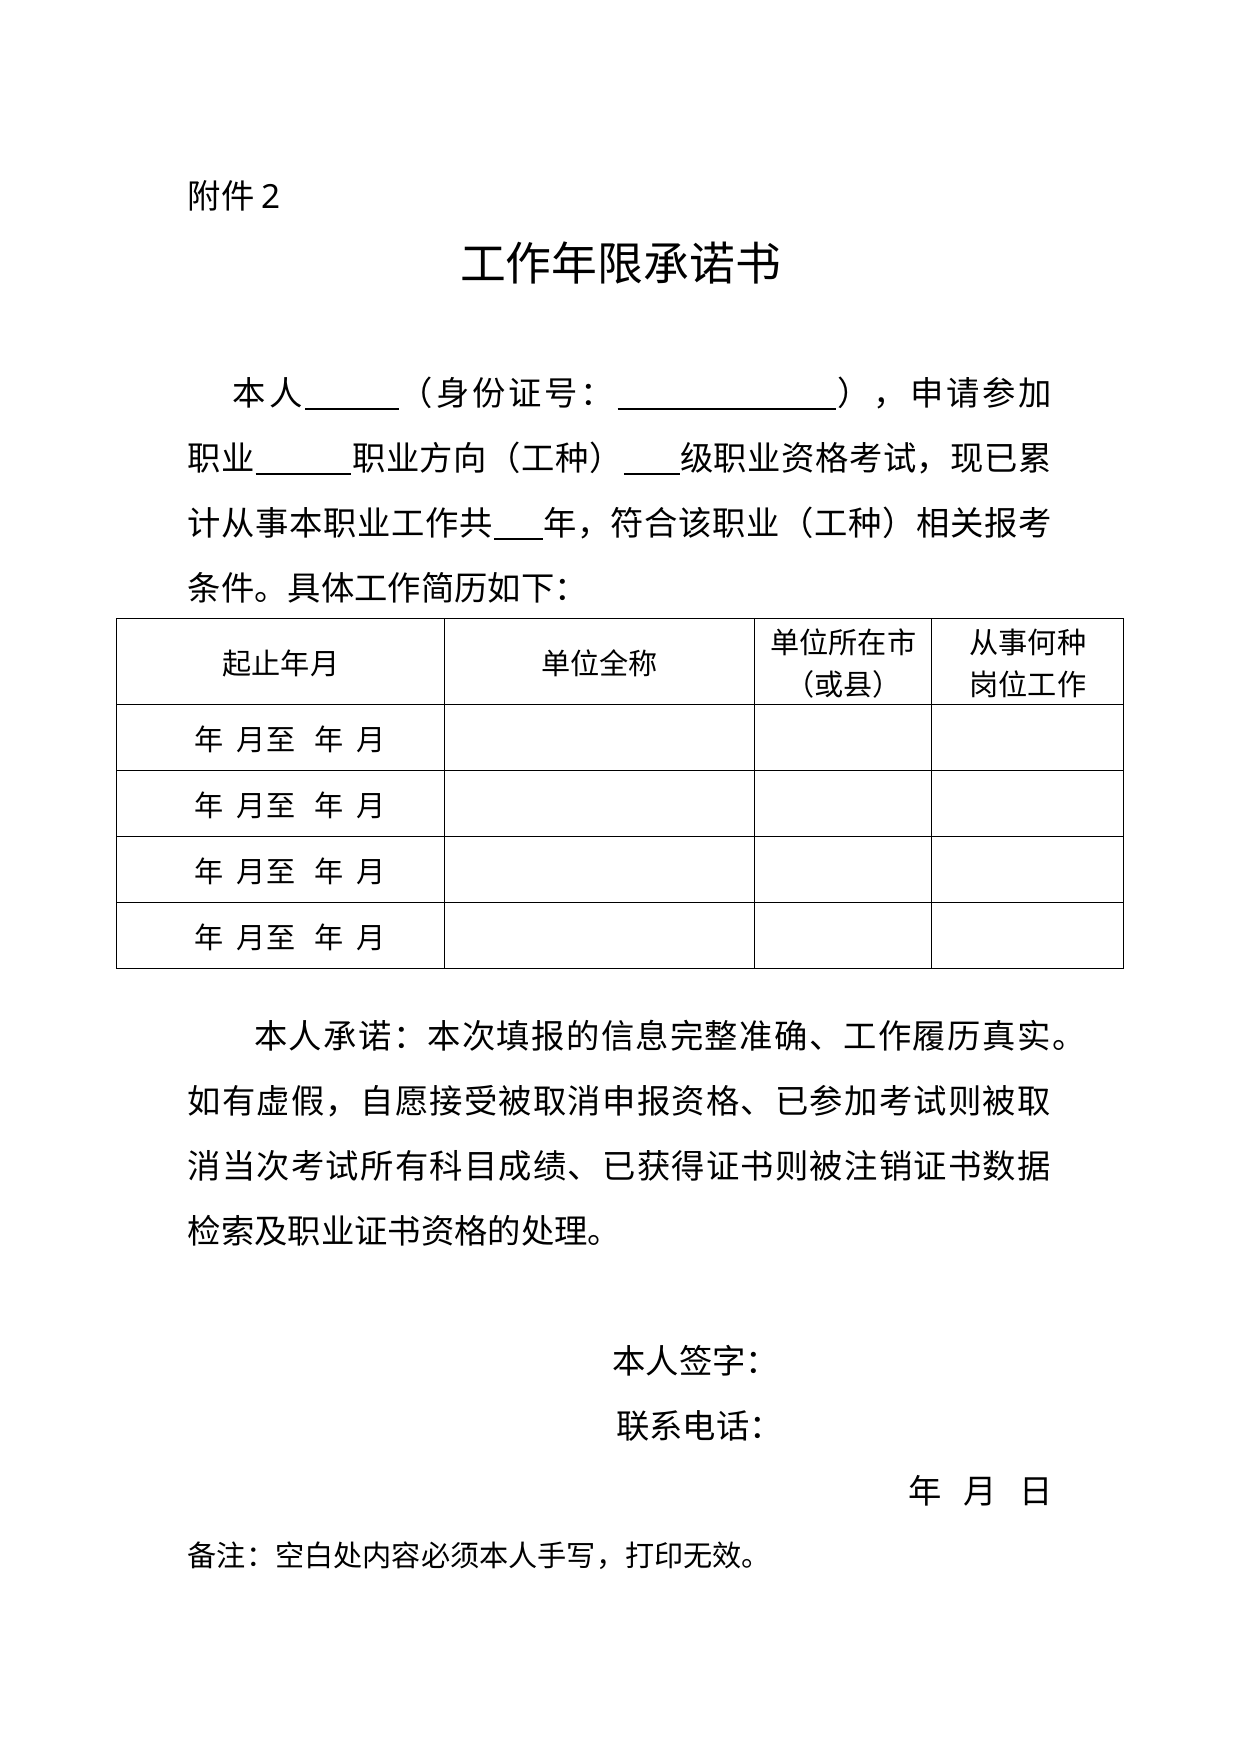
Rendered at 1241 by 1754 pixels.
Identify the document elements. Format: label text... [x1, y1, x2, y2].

text 本人承诺：本次填报的信息完整准确、工作履历真实。如有虚假，自愿接受被取消申报资格、已参加考试则被取消当次考试所有科目成绩、已获得证书则被注销证书数据检索及职业证书资格的处理。 [187, 1002, 1053, 1262]
table_header 起止年月 [117, 619, 444, 704]
table_cell 年 月至 年 月 [117, 903, 444, 968]
text 联系电话： [187, 1392, 1053, 1457]
table_cell 年 月至 年 月 [117, 705, 444, 770]
table_header 单位全称 [445, 619, 754, 704]
table_cell [932, 837, 1123, 902]
text 本人签字： [187, 1327, 1053, 1392]
table_header 单位所在市（或县） [755, 619, 931, 704]
table_header 从事何种 岗位工作 [932, 619, 1123, 704]
text 年 月 日 [187, 1457, 1053, 1522]
table_cell [445, 837, 754, 902]
text 附件2 [187, 162, 1053, 227]
table_cell 年 月至 年 月 [117, 771, 444, 836]
table_cell [932, 705, 1123, 770]
text 备注：空白处内容必须本人手写，打印无效。 [187, 1522, 1053, 1587]
table_cell [755, 837, 931, 902]
text 工作年限承诺书 [187, 227, 1053, 293]
table_cell [445, 771, 754, 836]
table_cell [755, 705, 931, 770]
table_cell [932, 903, 1123, 968]
table_cell [755, 903, 931, 968]
table_cell 年 月至 年 月 [117, 837, 444, 902]
table_cell [445, 903, 754, 968]
table_cell [445, 705, 754, 770]
table_cell [932, 771, 1123, 836]
text 本人 （身份证号： ），申请参加 职业 职业方向（工种） 级职业资格考试，现已累计从事本职业工作共 年，符合该职业（工种）相关报考条件。具体工作简历如下： [187, 358, 1053, 618]
table_cell [755, 771, 931, 836]
